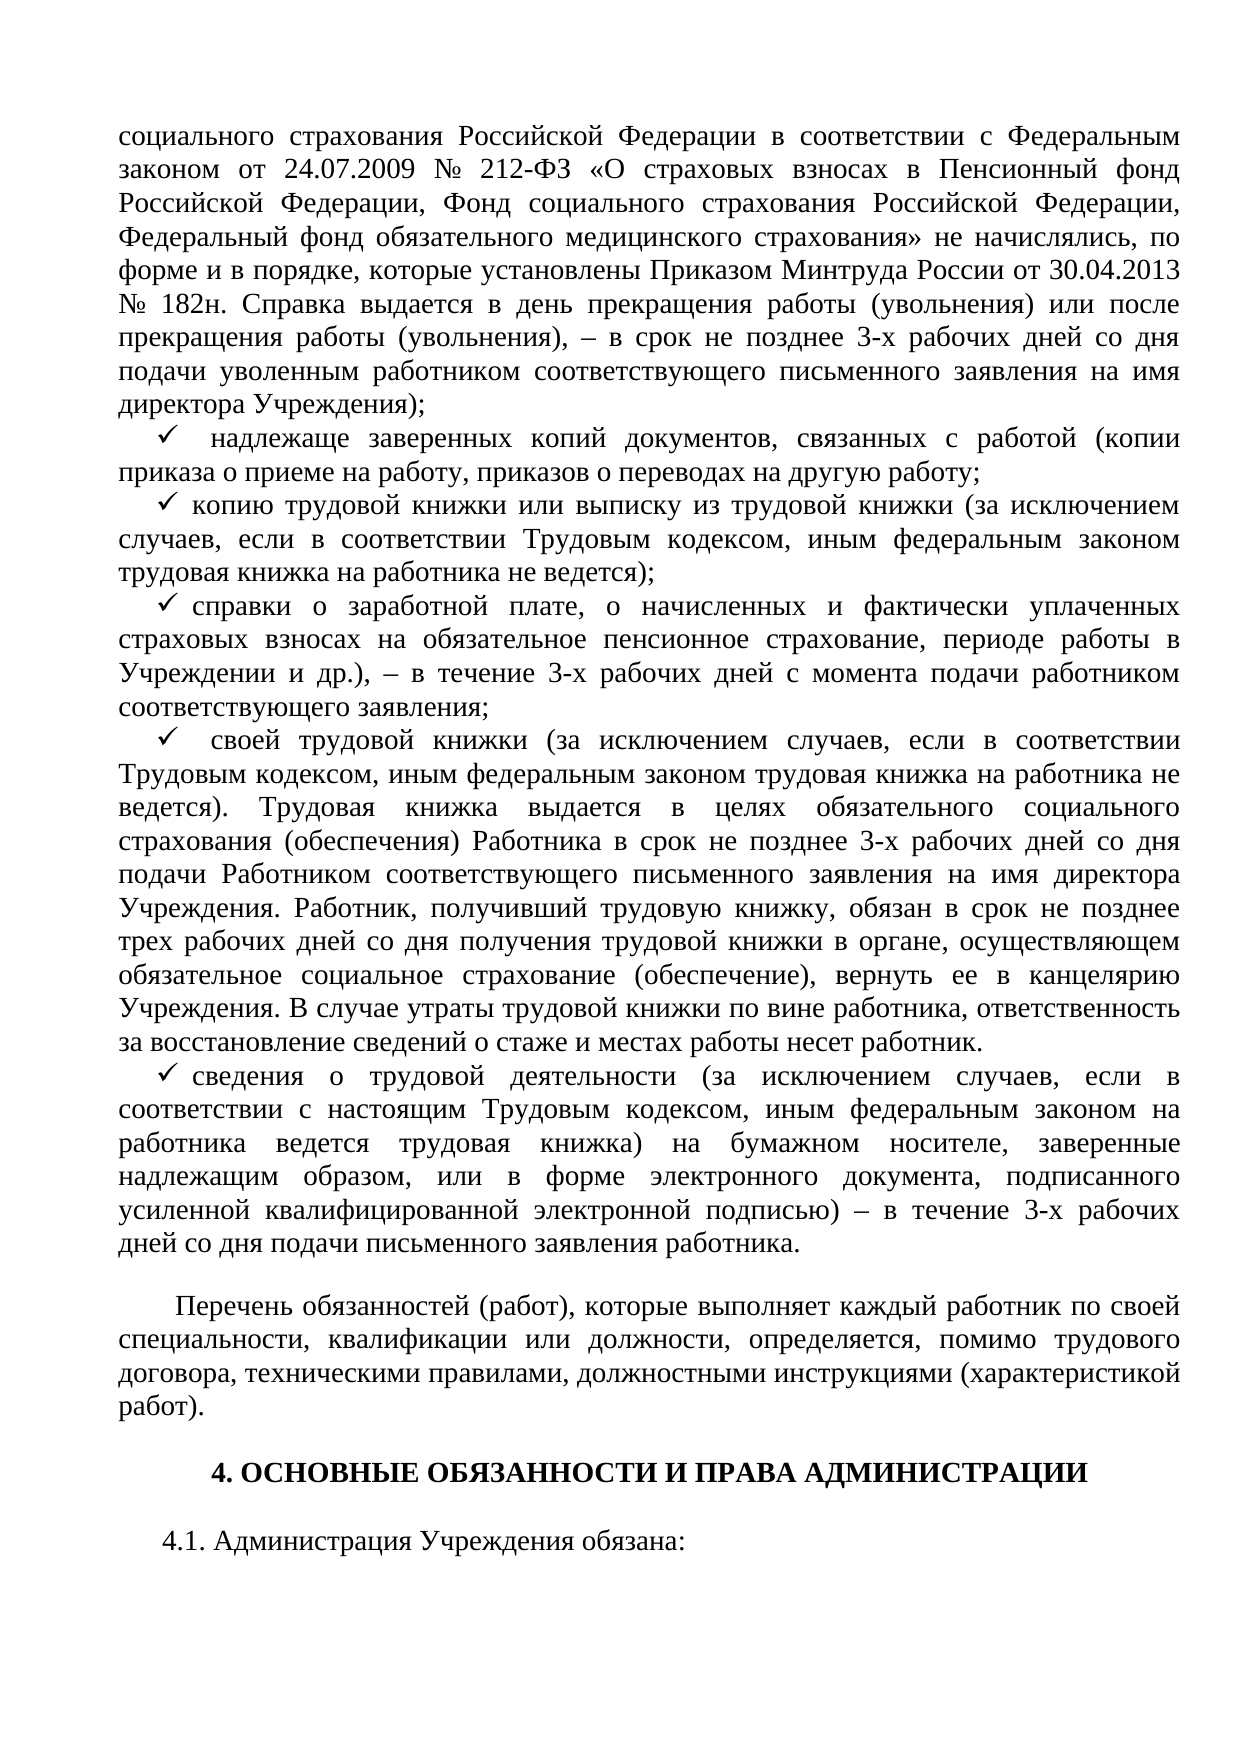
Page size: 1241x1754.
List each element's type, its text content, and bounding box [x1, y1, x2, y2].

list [118, 118, 1181, 420]
list своей трудовой книжки (за исключением случаев, если в соответствии Трудовым кодексом, иным федеральным законом трудовая книжка на работника не ведется). Трудовая книжка выдается в целях обязательного социального страхования (обеспечения) Работника в срок не позднее 3-х рабочих дней со дня подачи Работником соответствующего письменного заявления на имя директора Учреждения. Работник, получивший трудовую книжку, обязан в срок не позднее трех рабочих дней со дня получения трудовой книжки в органе, осуществляющем обязательное социальное страхование (обеспечение), вернуть ее в канцелярию Учреждения. В случае утраты трудовой книжки по вине работника, ответственность за восстановление сведений о стаже и местах работы несет работник. [118, 722, 1181, 1058]
list надлежаще заверенных копий документов, связанных с работой (копии приказа о приеме на работу, приказов о переводах на другую работу; [118, 420, 1181, 487]
text Перечень обязанностей (работ), которые выполняет каждый работник по своей специальности, квалификации или должности, определяется, помимо трудового договора, техническими правилами, должностными инструкциями (характеристикой работ). [118, 1288, 1181, 1422]
list сведения о трудовой деятельности (за исключением случаев, если в соответствии с настоящим Трудовым кодексом, иным федеральным законом на работника ведется трудовая книжка) на бумажном носителе, заверенные надлежащим образом, или в форме электронного документа, подписанного усиленной квалифицированной электронной подписью) – в течение 3-х рабочих дней со дня подачи письменного заявления работника. [118, 1058, 1181, 1259]
text 4. ОСНОВНЫЕ ОБЯЗАННОСТИ И ПРАВА АДМИНИСТРАЦИИ [118, 1456, 1181, 1489]
text 4.1. Администрация Учреждения обязана: [118, 1523, 1181, 1556]
list справки о заработной плате, о начисленных и фактически уплаченных страховых взносах на обязательное пенсионное страхование, периоде работы в Учреждении и др.), – в течение 3-х рабочих дней с момента подачи работником соответствующего заявления; [118, 588, 1181, 722]
list копию трудовой книжки или выписку из трудовой книжки (за исключением случаев, если в соответствии Трудовым кодексом, иным федеральным законом трудовая книжка на работника не ведется); [118, 487, 1181, 588]
